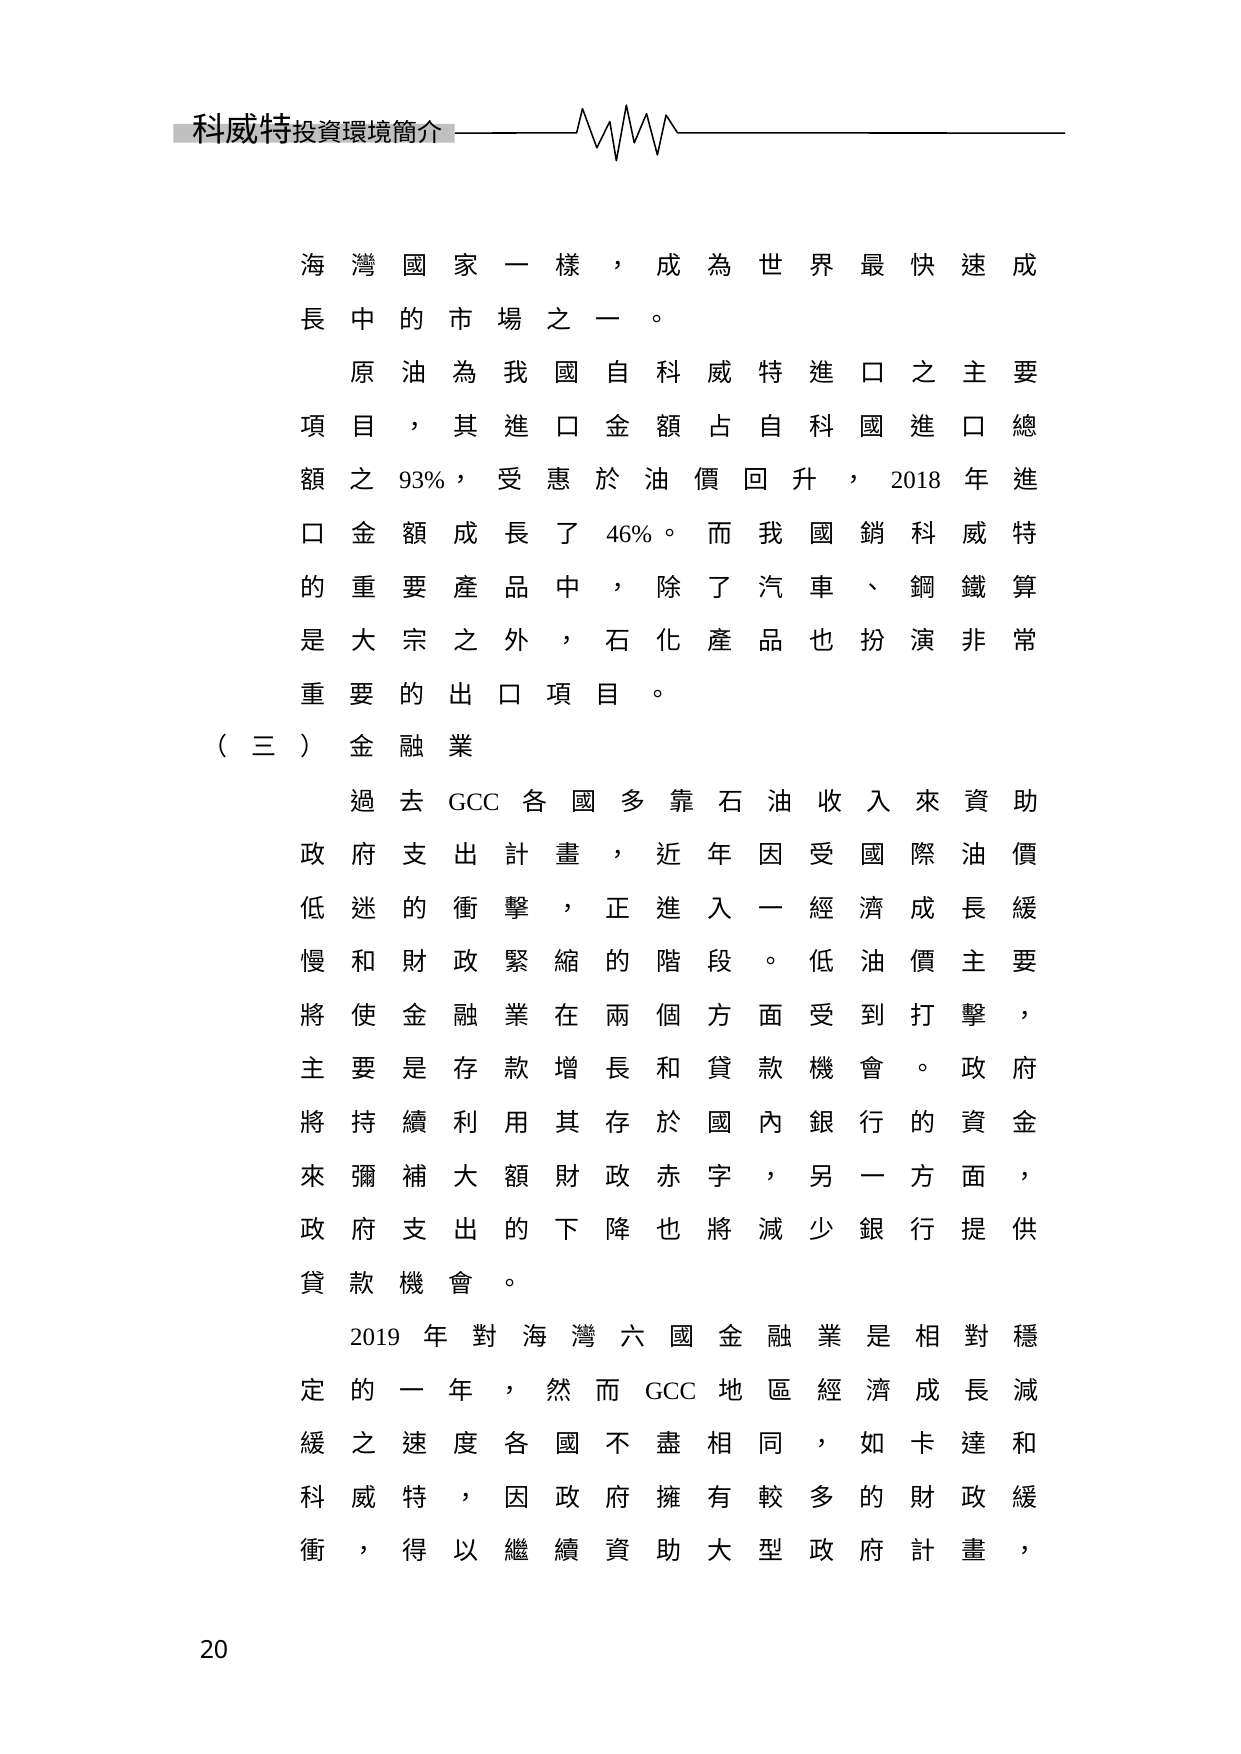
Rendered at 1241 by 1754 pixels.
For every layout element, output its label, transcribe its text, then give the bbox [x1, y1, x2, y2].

text （三）金融業 [202, 719, 1063, 773]
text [276, 1308, 1063, 1576]
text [276, 237, 1063, 344]
text 原油為我國自科威特進口之主要項目，其進口金額占自科國進口總額之93%，受惠於油價回升，2018年進口金額成長了46%。而我國銷科威特的重要產品中，除了汽車、鋼鐵算是大宗之外，石化產品也扮演非常重要的出口項目。 [276, 344, 1063, 719]
text 過去GCC各國多靠石油收入來資助政府支出計畫，近年因受國際油價低迷的衝擊，正進入一經濟成長緩慢和財政緊縮的階段。低油價主要將使金融業在兩個方面受到打擊，主要是存款增長和貸款機會。政府將持續利用其存於國內銀行的資金來彌補大額財政赤字，另一方面，政府支出的下降也將減少銀行提供貸款機會。 [276, 773, 1063, 1308]
